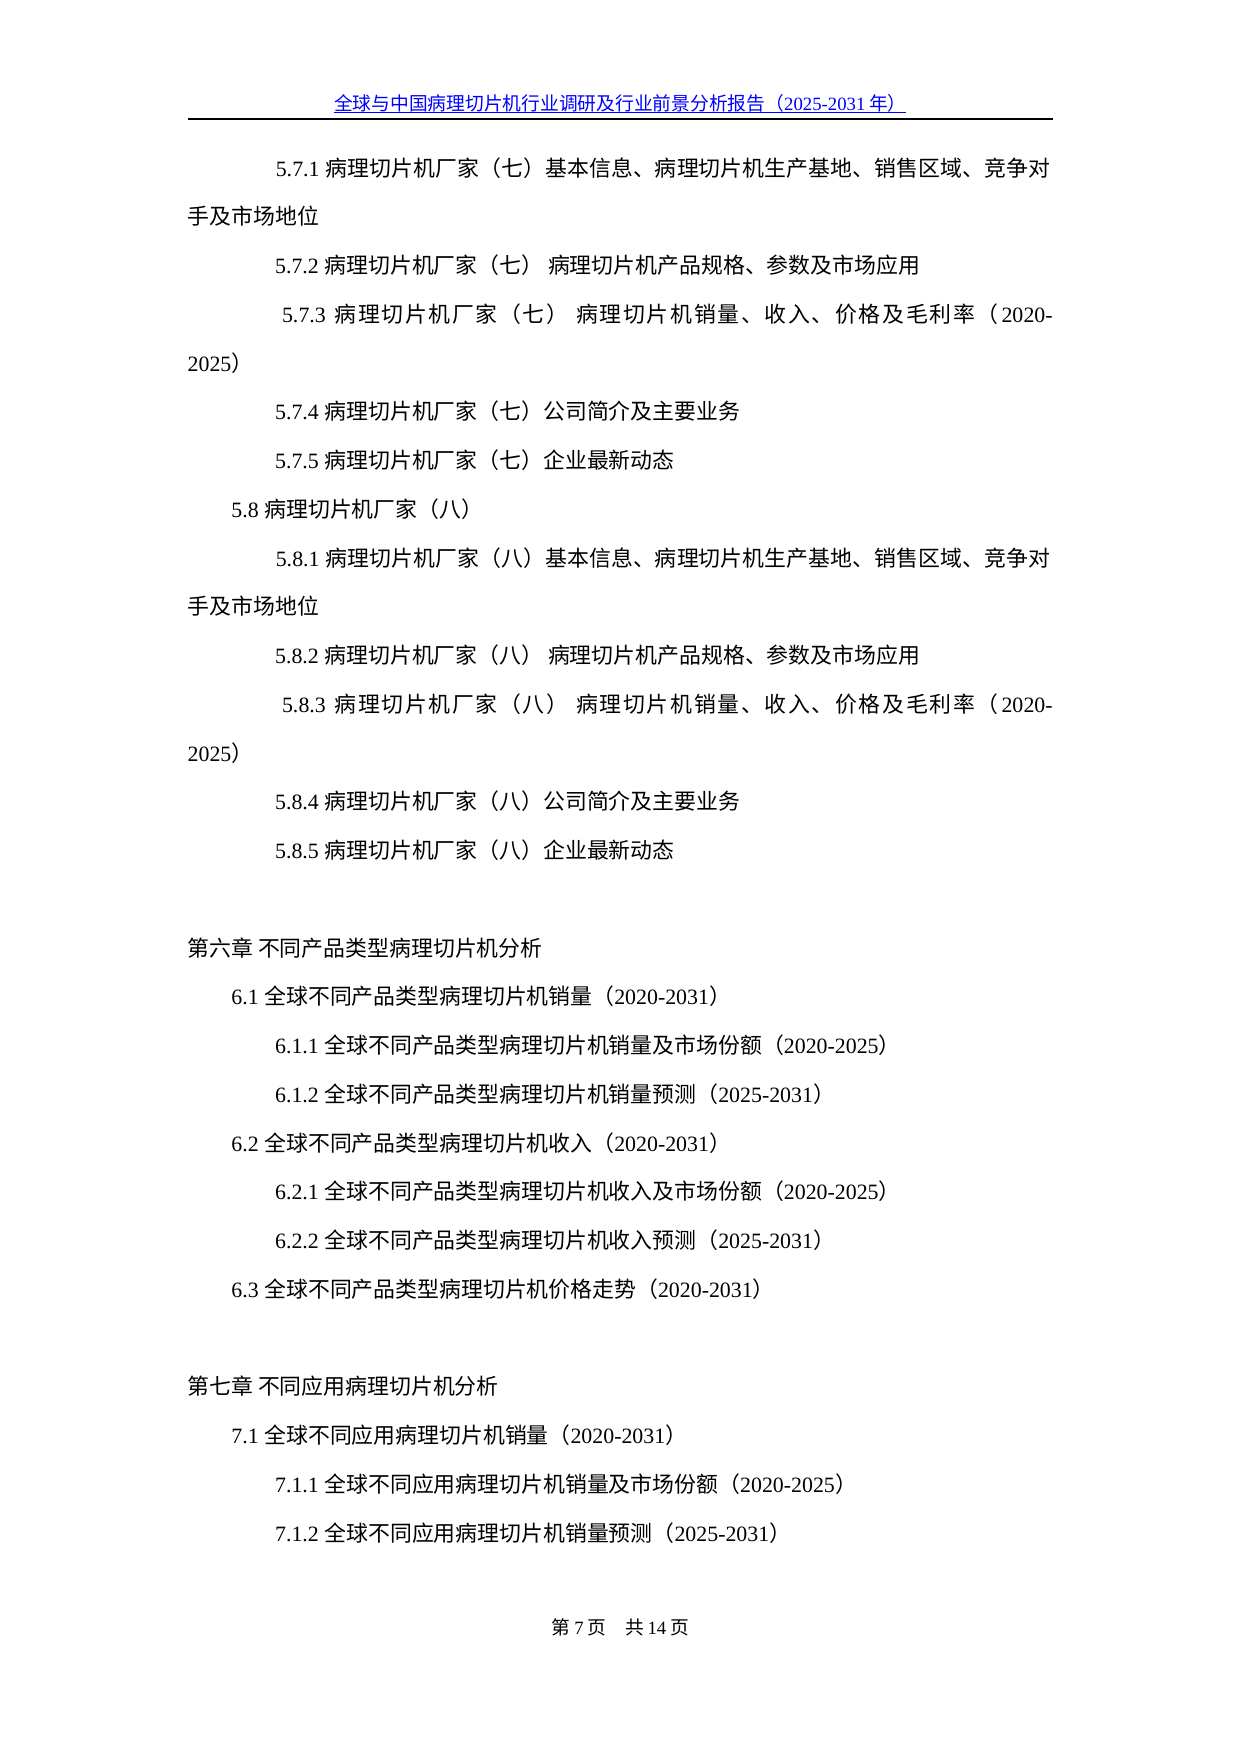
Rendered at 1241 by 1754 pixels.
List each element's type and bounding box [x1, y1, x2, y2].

text [187, 150, 1053, 1548]
